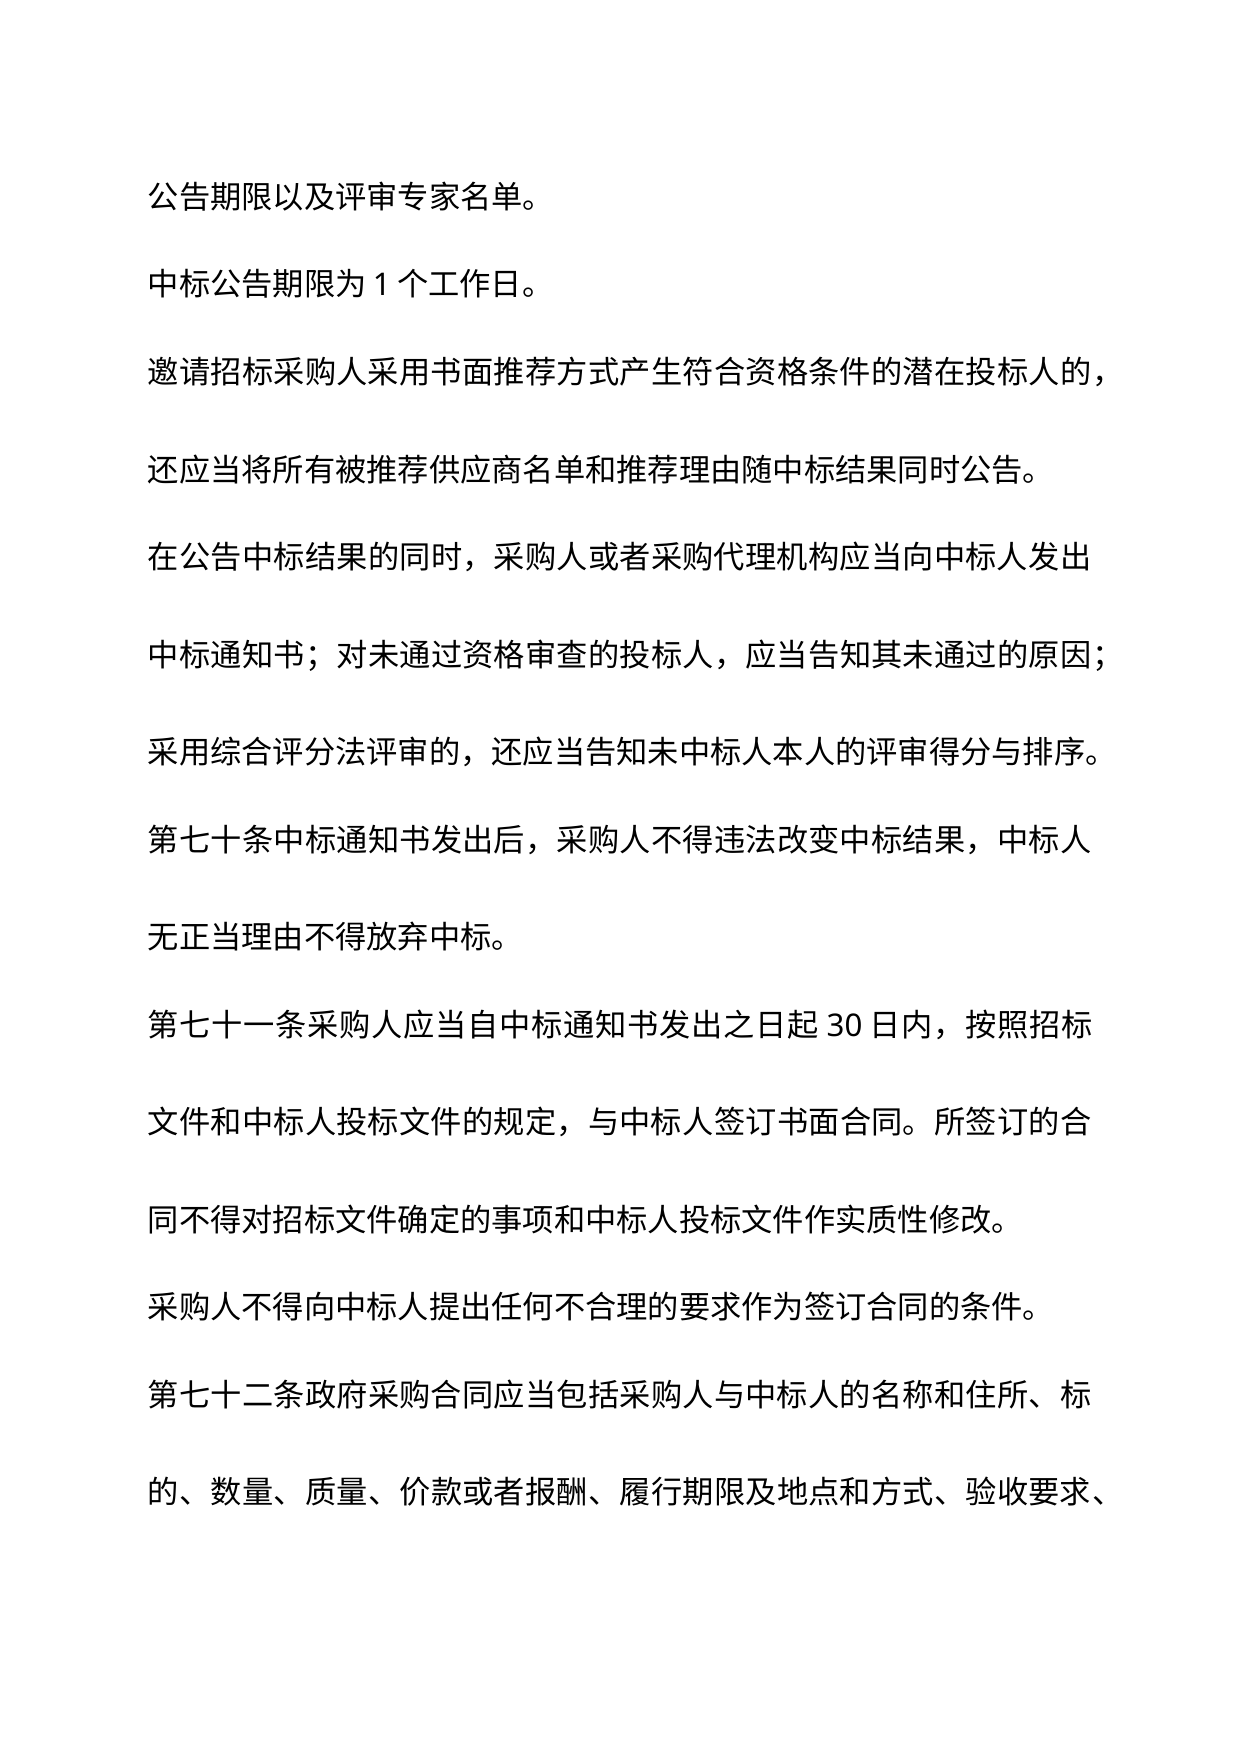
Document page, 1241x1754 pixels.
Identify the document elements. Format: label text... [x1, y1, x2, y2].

text 在公告中标结果的同时，采购人或者采购代理机构应当向中标人发出中标通知书；对未通过资格审查的投标人，应当告知其未通过的原因；采用综合评分法评审的，还应当告知未中标人本人的评审得分与排序。 [148, 522, 1093, 782]
text 中标公告期限为1个工作日。 [148, 249, 1093, 314]
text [148, 1360, 1093, 1523]
text 邀请招标采购人采用书面推荐方式产生符合资格条件的潜在投标人的，还应当将所有被推荐供应商名单和推荐理由随中标结果同时公告。 [148, 337, 1093, 500]
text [148, 162, 1093, 227]
text 第七十一条采购人应当自中标通知书发出之日起30日内，按照招标文件和中标人投标文件的规定，与中标人签订书面合同。所签订的合同不得对招标文件确定的事项和中标人投标文件作实质性修改。 [148, 990, 1093, 1250]
text 第七十条中标通知书发出后，采购人不得违法改变中标结果，中标人无正当理由不得放弃中标。 [148, 805, 1093, 967]
text 采购人不得向中标人提出任何不合理的要求作为签订合同的条件。 [148, 1273, 1093, 1338]
